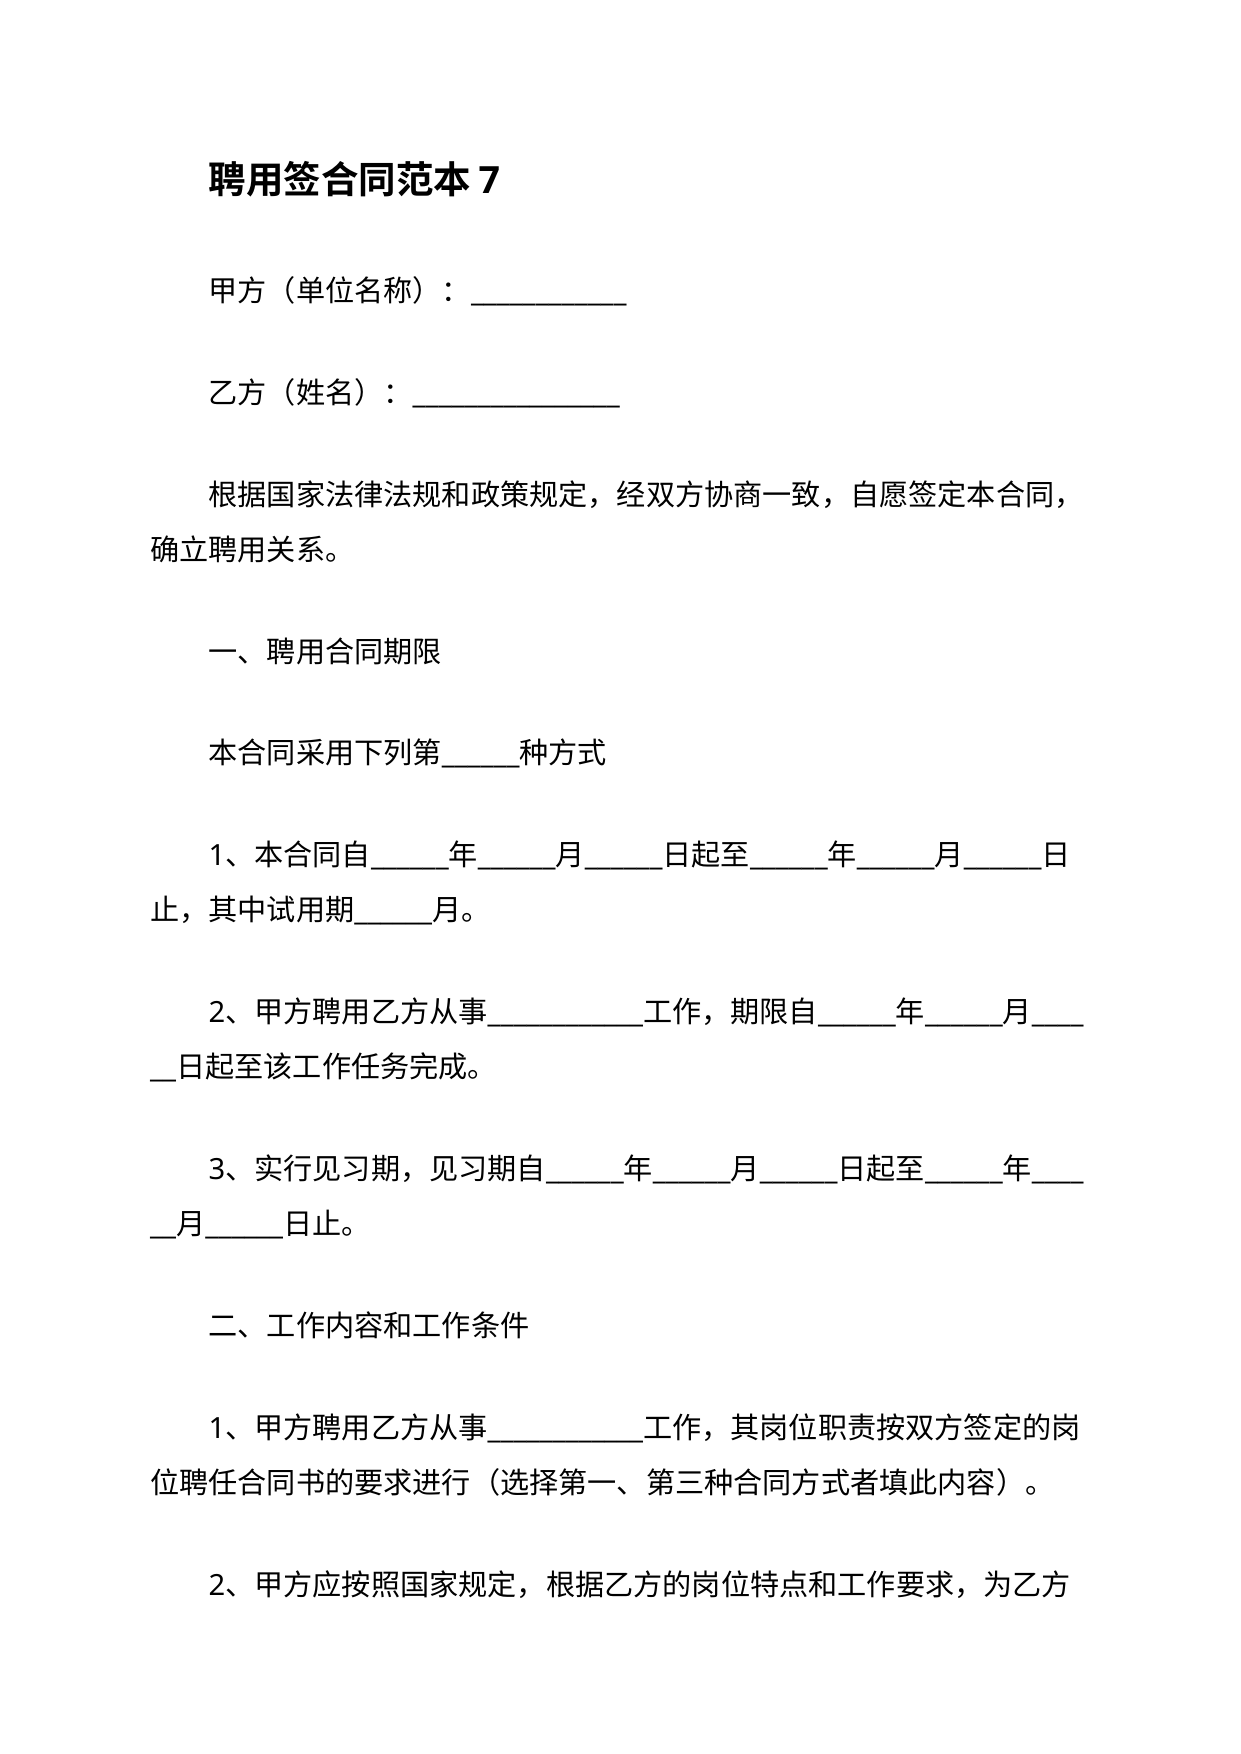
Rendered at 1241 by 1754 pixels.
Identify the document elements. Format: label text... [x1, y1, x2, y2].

text 1、甲方聘用乙方从事____________工作，其岗位职责按双方签定的岗位聘任合同书的要求进行（选择第一、第三种合同方式者填此内容）。 [150, 1405, 1090, 1502]
text 2、甲方聘用乙方从事____________工作，期限自______年______月______日起至该工作任务完成。 [150, 989, 1090, 1086]
text 3、实行见习期，见习期自______年______月______日起至______年______月______日止。 [150, 1146, 1090, 1243]
text 二、工作内容和工作条件 [150, 1303, 1090, 1345]
text 1、本合同自______年______月______日起至______年______月______日止，其中试用期______月。 [150, 832, 1090, 929]
text 一、聘用合同期限 [150, 628, 1090, 671]
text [150, 1561, 1090, 1604]
text 根据国家法律法规和政策规定，经双方协商一致，自愿签定本合同，确立聘用关系。 [150, 472, 1090, 569]
text 聘用签合同范本7 [150, 150, 1090, 204]
text 乙方（姓名）：________________ [150, 369, 1090, 412]
text 甲方（单位名称）：____________ [150, 268, 1090, 310]
text 本合同采用下列第______种方式 [150, 730, 1090, 772]
